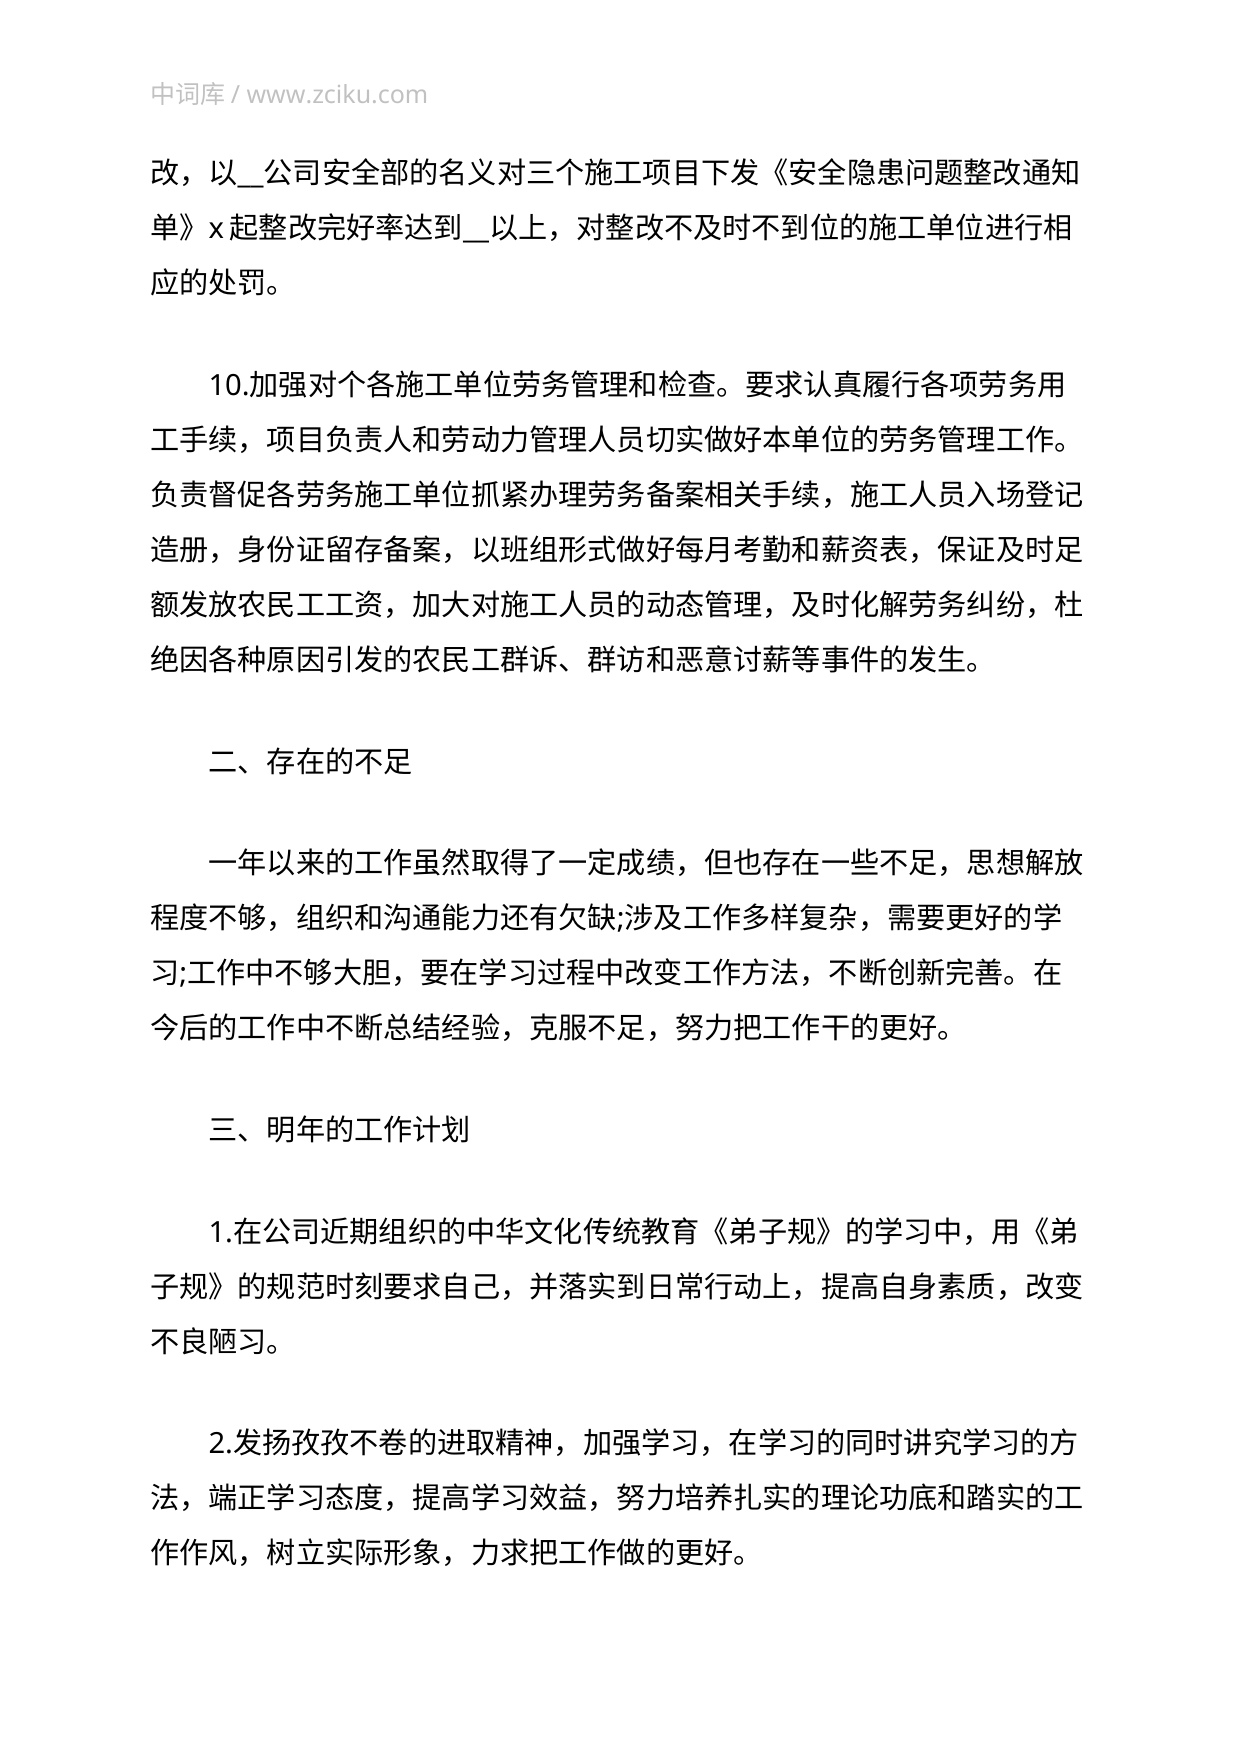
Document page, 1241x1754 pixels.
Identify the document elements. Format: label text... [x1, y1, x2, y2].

text 2.发扬孜孜不卷的进取精神，加强学习，在学习的同时讲究学习的方法，端正学习态度，提高学习效益，努力培养扎实的理论功底和踏实的工作作风，树立实际形象，力求把工作做的更好。 [150, 1420, 1090, 1572]
text 1.在公司近期组织的中华文化传统教育《弟子规》的学习中，用《弟子规》的规范时刻要求自己，并落实到日常行动上，提高自身素质，改变不良陋习。 [150, 1208, 1090, 1361]
text 三、明年的工作计划 [150, 1107, 1090, 1149]
text 一年以来的工作虽然取得了一定成绩，但也存在一些不足，思想解放程度不够，组织和沟通能力还有欠缺;涉及工作多样复杂，需要更好的学习;工作中不够大胆，要在学习过程中改变工作方法，不断创新完善。在今后的工作中不断总结经验，克服不足，努力把工作干的更好。 [150, 840, 1090, 1047]
text 10.加强对个各施工单位劳务管理和检查。要求认真履行各项劳务用工手续，项目负责人和劳动力管理人员切实做好本单位的劳务管理工作。负责督促各劳务施工单位抓紧办理劳务备案相关手续，施工人员入场登记造册，身份证留存备案，以班组形式做好每月考勤和薪资表，保证及时足额发放农民工工资，加大对施工人员的动态管理，及时化解劳务纠纷，杜绝因各种原因引发的农民工群诉、群访和恶意讨薪等事件的发生。 [150, 362, 1090, 679]
text 二、存在的不足 [150, 738, 1090, 780]
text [150, 150, 1090, 302]
